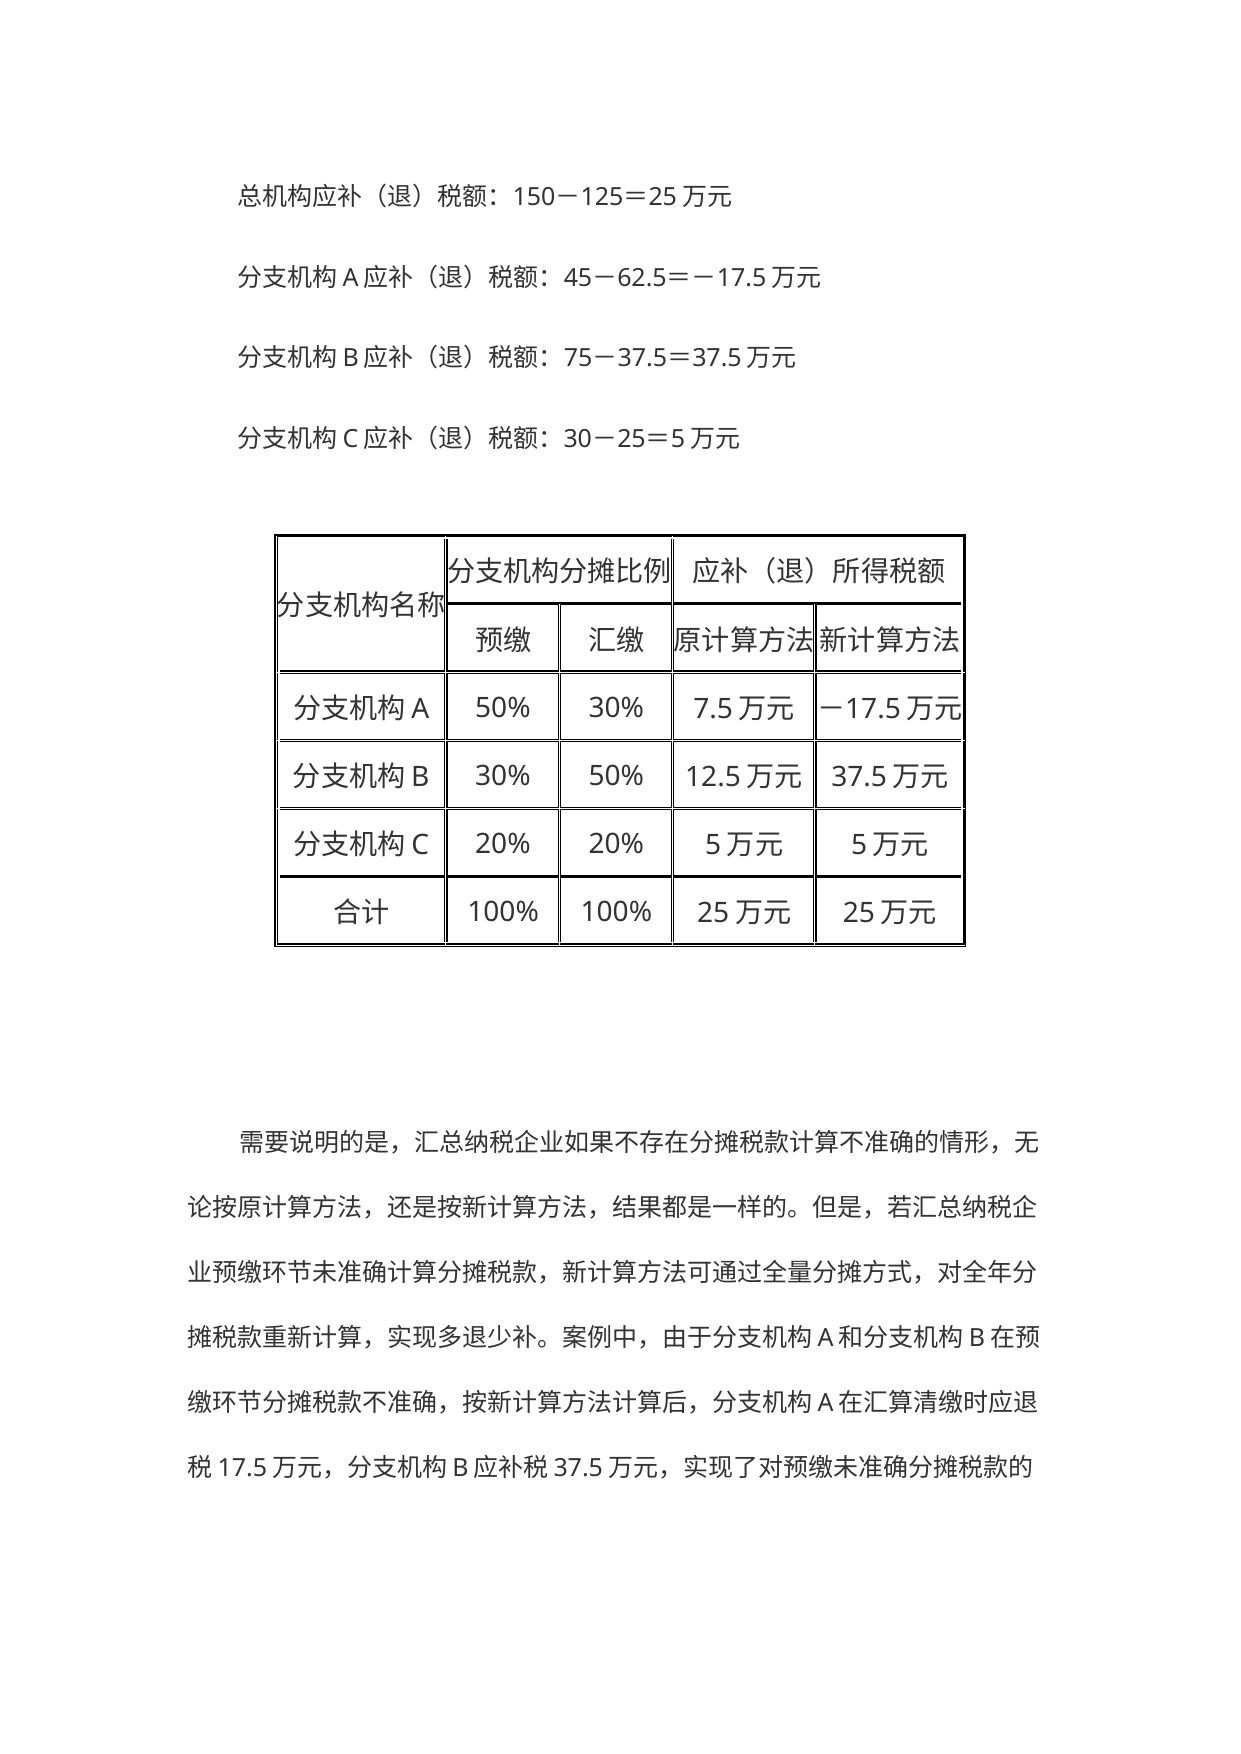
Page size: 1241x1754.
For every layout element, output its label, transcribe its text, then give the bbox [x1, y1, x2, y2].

table_cell 分支机构A [278, 670, 444, 738]
table_cell 5万元 [674, 810, 813, 875]
table_cell 合计 [278, 875, 446, 943]
table_header 分支机构分摊比例 [446, 537, 673, 602]
table_cell －17.5万元 [817, 670, 964, 738]
table_cell 12.5万元 [674, 742, 813, 807]
table_cell 50% [448, 674, 558, 738]
text 分支机构C应补（退）税额：30－25＝5万元 [187, 404, 1053, 469]
table_cell 50% [561, 742, 671, 807]
table_cell 7.5万元 [674, 674, 813, 738]
table_cell 30% [561, 674, 671, 738]
text 分支机构B应补（退）税额：75－37.5＝37.5万元 [187, 323, 1053, 388]
table_cell 37.5万元 [817, 739, 964, 807]
table_cell 25万元 [673, 875, 815, 943]
table_cell 100% [446, 878, 559, 943]
text 总机构应补（退）税额：150－125＝25万元 [187, 162, 1053, 227]
table_cell 5万元 [815, 807, 964, 875]
table_cell 分支机构B [278, 739, 444, 807]
table_cell 预缴 [448, 605, 558, 670]
table_cell 原计算方法 [674, 605, 813, 670]
table_cell 20% [561, 810, 671, 875]
table_cell 100% [560, 878, 673, 943]
table_cell 分支机构C [276, 807, 446, 875]
table_cell 汇缴 [561, 605, 671, 670]
table_cell 25万元 [815, 875, 963, 943]
table_header 分支机构名称 [278, 536, 446, 670]
table_header 应补（退）所得税额 [673, 537, 963, 602]
table_cell 20% [448, 810, 558, 875]
text 分支机构A应补（退）税额：45－62.5＝－17.5万元 [187, 243, 1053, 308]
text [187, 1108, 1053, 1498]
table_cell 30% [448, 742, 558, 807]
table_cell 新计算方法 [817, 602, 963, 670]
